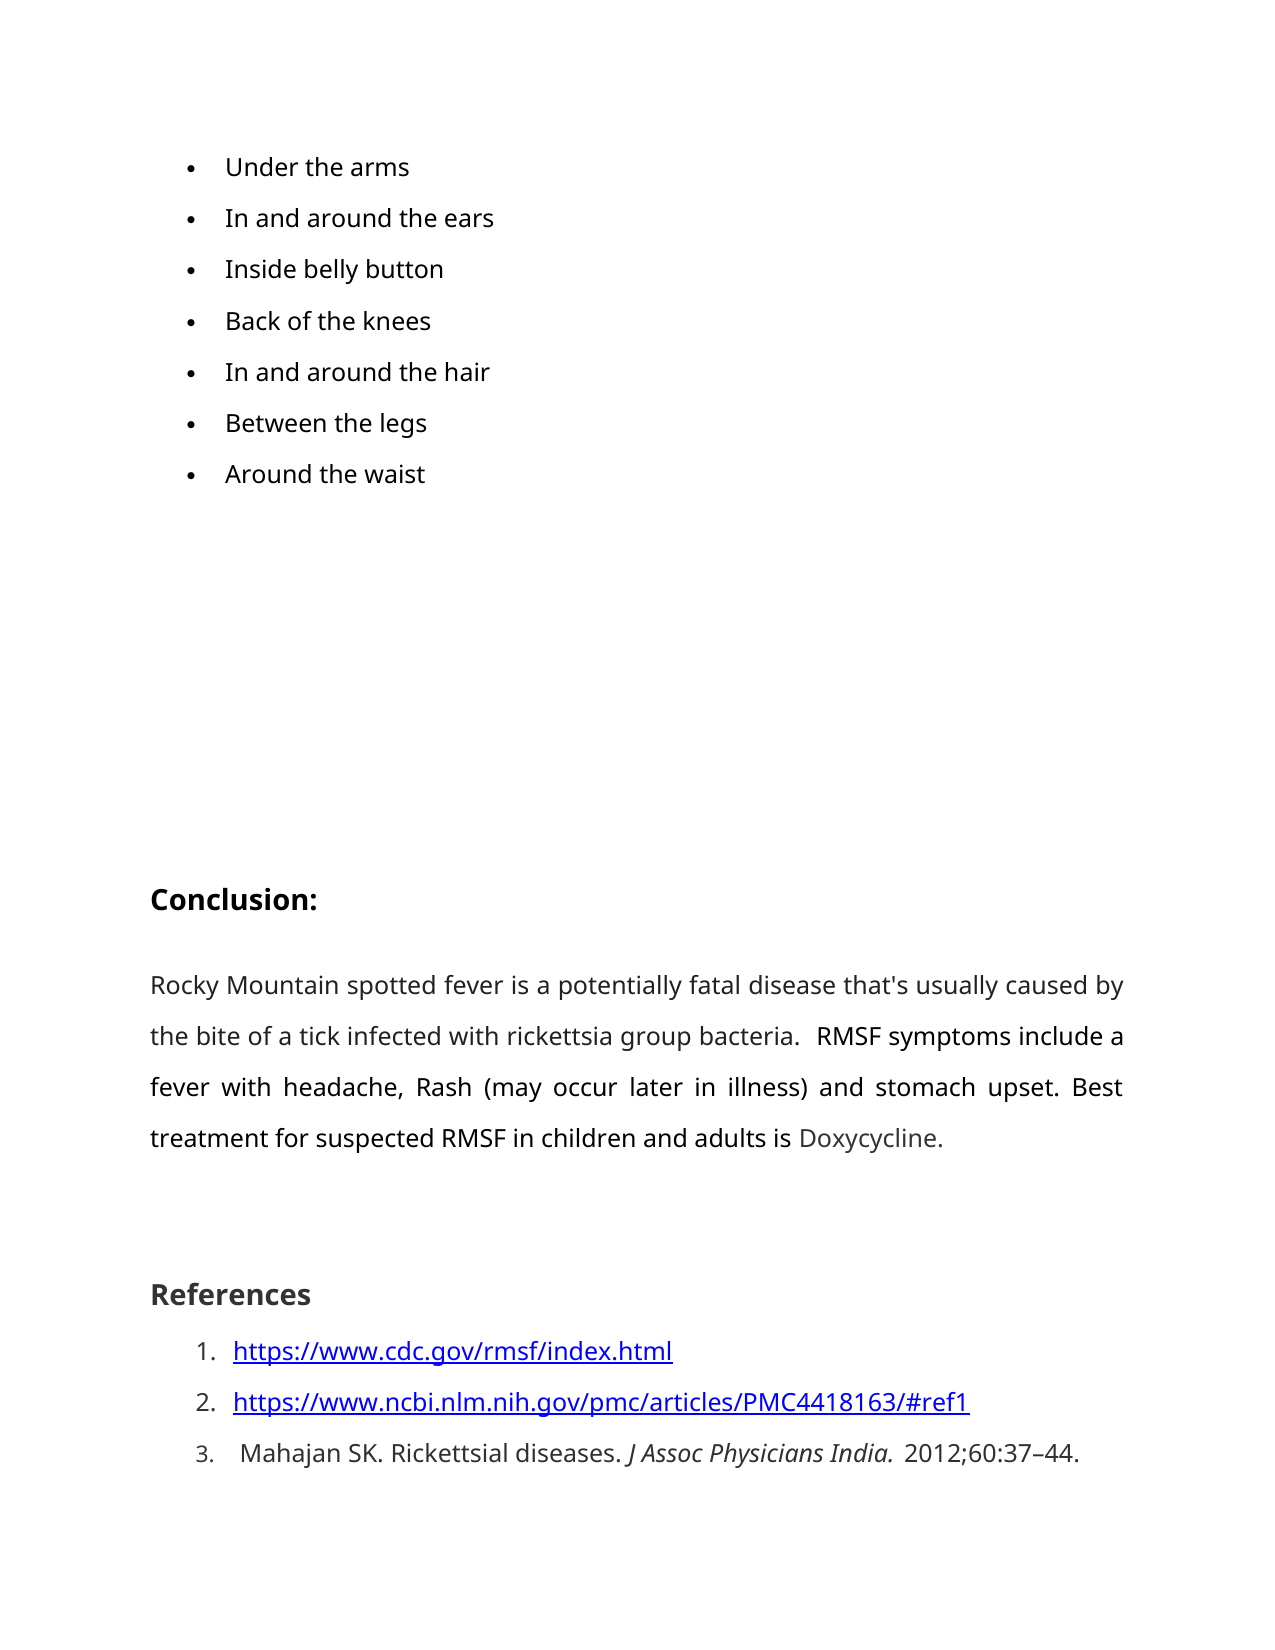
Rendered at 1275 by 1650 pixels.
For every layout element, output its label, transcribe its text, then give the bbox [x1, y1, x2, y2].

list Between the legs [187, 405, 1125, 439]
list https://www.ncbi.nlm.nih.gov/pmc/articles/PMC4418163/#ref1 [195, 1384, 1125, 1419]
list Under the arms [187, 150, 1125, 184]
text References [150, 1274, 1125, 1314]
list https://www.cdc.gov/rmsf/index.html [195, 1333, 1125, 1368]
list Back of the knees [187, 303, 1125, 337]
list Inside belly button [187, 252, 1125, 286]
text Conclusion: [150, 879, 1125, 919]
text Rocky Mountain spotted fever is a potentially fatal disease that's usually caused by the bite of a tick infected with rickettsia group bacteria. RMSF symptoms include a fever with headache, Rash (may occur later in illness) and stomach upset. Best treatment for suspected RMSF in children and adults is Doxycycline. [150, 1002, 1125, 1155]
list Mahajan SK. Rickettsial diseases. J Assoc Physicians India. 2012;60:37–44. [239, 1436, 1125, 1470]
list Around the waist [187, 456, 1125, 490]
list In and around the ears [187, 201, 1125, 235]
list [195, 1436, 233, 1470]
list In and around the hair [187, 354, 1125, 388]
